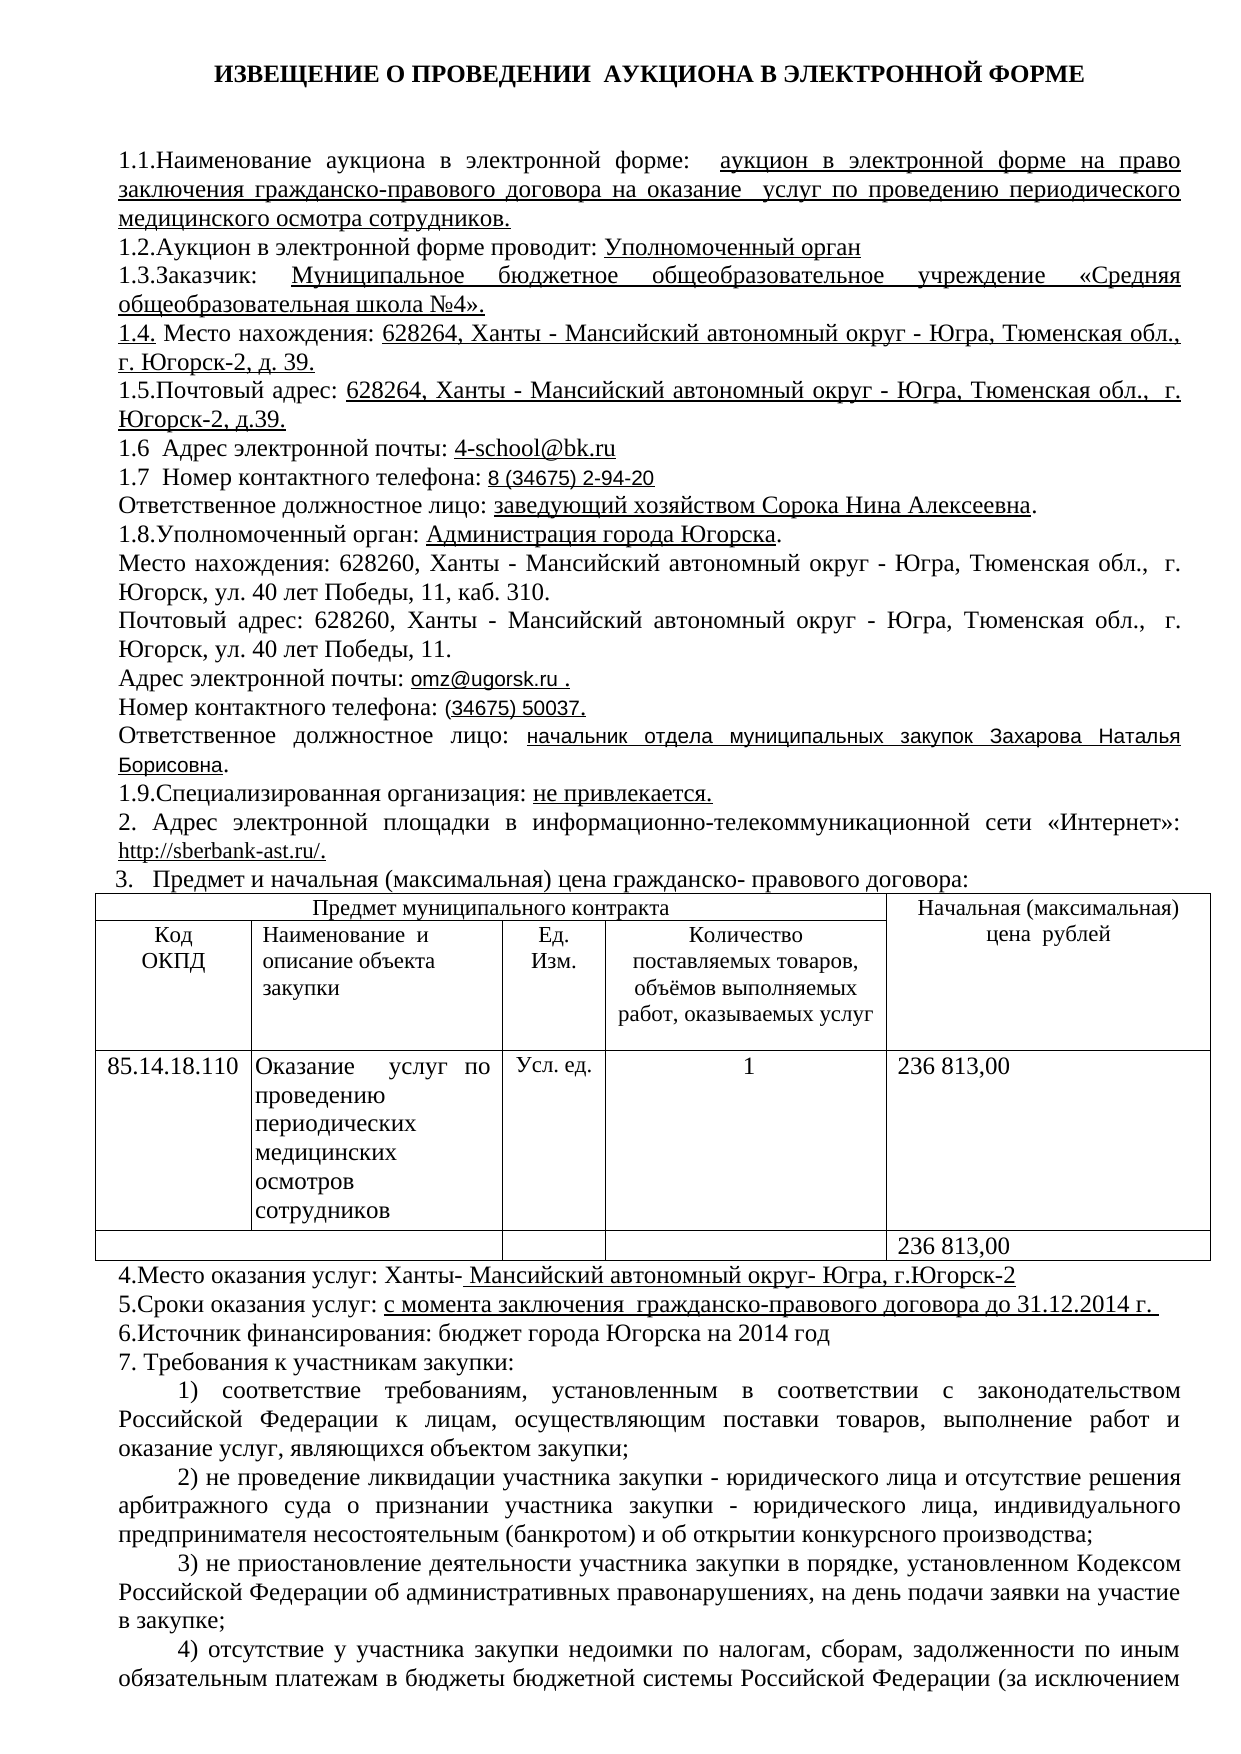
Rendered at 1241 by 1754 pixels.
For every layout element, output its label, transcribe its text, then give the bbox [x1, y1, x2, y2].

table_cell 1 [606, 1051, 886, 1230]
table_cell Оказание услуг по проведению периодических медицинских осмотров сотрудников [252, 1051, 502, 1230]
text Место нахождения: 628260, Ханты - Мансийский автономный округ - Югра, Тюменская обл., г. Югорск, ул. 40 лет Победы, 11, каб. 310. [118, 548, 1181, 605]
text Ответственное должностное лицо: начальник отдела муниципальных закупок Захарова Наталья Борисовна. [118, 720, 1181, 778]
text Ответственное должностное лицо: заведующий хозяйством Сорока Нина Алексеевна. [118, 490, 1181, 519]
text 1.4. Место нахождения: 628264, Ханты - Мансийский автономный округ - Югра, Тюменская обл., г. Югорск-2, д. 39. [118, 318, 1181, 375]
table_cell [503, 1231, 605, 1259]
table_cell Ед. Изм. [503, 921, 605, 1050]
text Номер контактного телефона: (34675) 50037. [118, 692, 1181, 720]
text 1.6 Адрес электронной почты: 4-school@bk.ru [118, 433, 1181, 462]
text 5.Сроки оказания услуг: с момента заключения гражданско-правового договора до 31.12.2014 г. [118, 1289, 1181, 1318]
table_cell [96, 1231, 502, 1259]
text 1.2.Аукцион в электронной форме проводит: Уполномоченный орган [118, 232, 1181, 260]
text 2) не проведение ликвидации участника закупки - юридического лица и отсутствие решения арбитражного суда о признании участника закупки - юридического лица, индивидуального предпринимателя несостоятельным (банкротом) и об открытии конкурсного производства; [118, 1462, 1181, 1548]
text Адрес электронной почты: omz@ugorsk.ru . [118, 663, 1181, 692]
table_cell Усл. ед. [503, 1051, 605, 1230]
text 1.5.Почтовый адрес: 628264, Ханты - Мансийский автономный округ - Югра, Тюменская обл., г. Югорск-2, д.39. [118, 375, 1181, 433]
text 2. Адрес электронной площадки в информационно-телекоммуникационной сети «Интернет»: http://sberbank-ast.ru/. [118, 807, 1181, 864]
text 1.1.Наименование аукциона в электронной форме: аукцион в электронной форме на право заключения гражданско-правового договора на оказание услуг по проведению периодического медицинского осмотра сотрудников. [118, 201, 1181, 232]
list Предмет и начальная (максимальная) цена гражданско- правового договора: [115, 864, 1181, 893]
text 6.Источник финансирования: бюджет города Югорска на 2014 год [118, 1318, 1181, 1347]
table_cell 236 813,00 [887, 1231, 1210, 1259]
text 3) не приостановление деятельности участника закупки в порядке, установленном Кодексом Российской Федерации об административных правонарушениях, на день подачи заявки на участие в закупке; [118, 1548, 1181, 1634]
text 1.3.Заказчик: Муниципальное бюджетное общеобразовательное учреждение «Средняя общеобразовательная школа №4». [118, 260, 1181, 318]
text 4.Место оказания услуг: Ханты- Мансийский автономный округ- Югра, г.Югорск-2 [118, 1261, 1181, 1289]
text 1.7 Номер контактного телефона: 8 (34675) 2-94-20 [118, 462, 1181, 490]
text ИЗВЕЩЕНИЕ О ПРОВЕДЕНИИ АУКЦИОНА В ЭЛЕКТРОННОЙ ФОРМЕ [118, 59, 1181, 88]
text Почтовый адрес: 628260, Ханты - Мансийский автономный округ - Югра, Тюменская обл., г. Югорск, ул. 40 лет Победы, 11. [118, 605, 1181, 663]
table_cell [606, 1231, 886, 1259]
text 1.9.Специализированная организация: не привлекается. [118, 778, 1181, 807]
text 1.1.Наименование аукциона в электронной форме: аукцион в электронной форме на право заключения гражданско-правового договора на оказание услуг по проведению периодического медицинского осмотра сотрудников. [118, 145, 1181, 199]
table_cell Наименование и описание объекта закупки [252, 921, 502, 1050]
table_header Предмет муниципального контракта [96, 894, 886, 920]
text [118, 1634, 1181, 1692]
text 1.8.Уполномоченный орган: Администрация города Югорска. [118, 519, 1181, 548]
table_header Начальная (максимальная) цена рублей [887, 894, 1210, 1050]
table_cell Код ОКПД [96, 921, 251, 1050]
table_cell 236 813,00 [887, 1051, 1210, 1230]
table_cell Количество поставляемых товаров, объёмов выполняемых работ, оказываемых услуг [606, 921, 886, 1050]
text 1) соответствие требованиям, установленным в соответствии с законодательством Российской Федерации к лицам, осуществляющим поставки товаров, выполнение работ и оказание услуг, являющихся объектом закупки; [118, 1376, 1181, 1462]
text 7. Требования к участникам закупки: [118, 1347, 1181, 1376]
table_cell 85.14.18.110 [96, 1051, 251, 1230]
